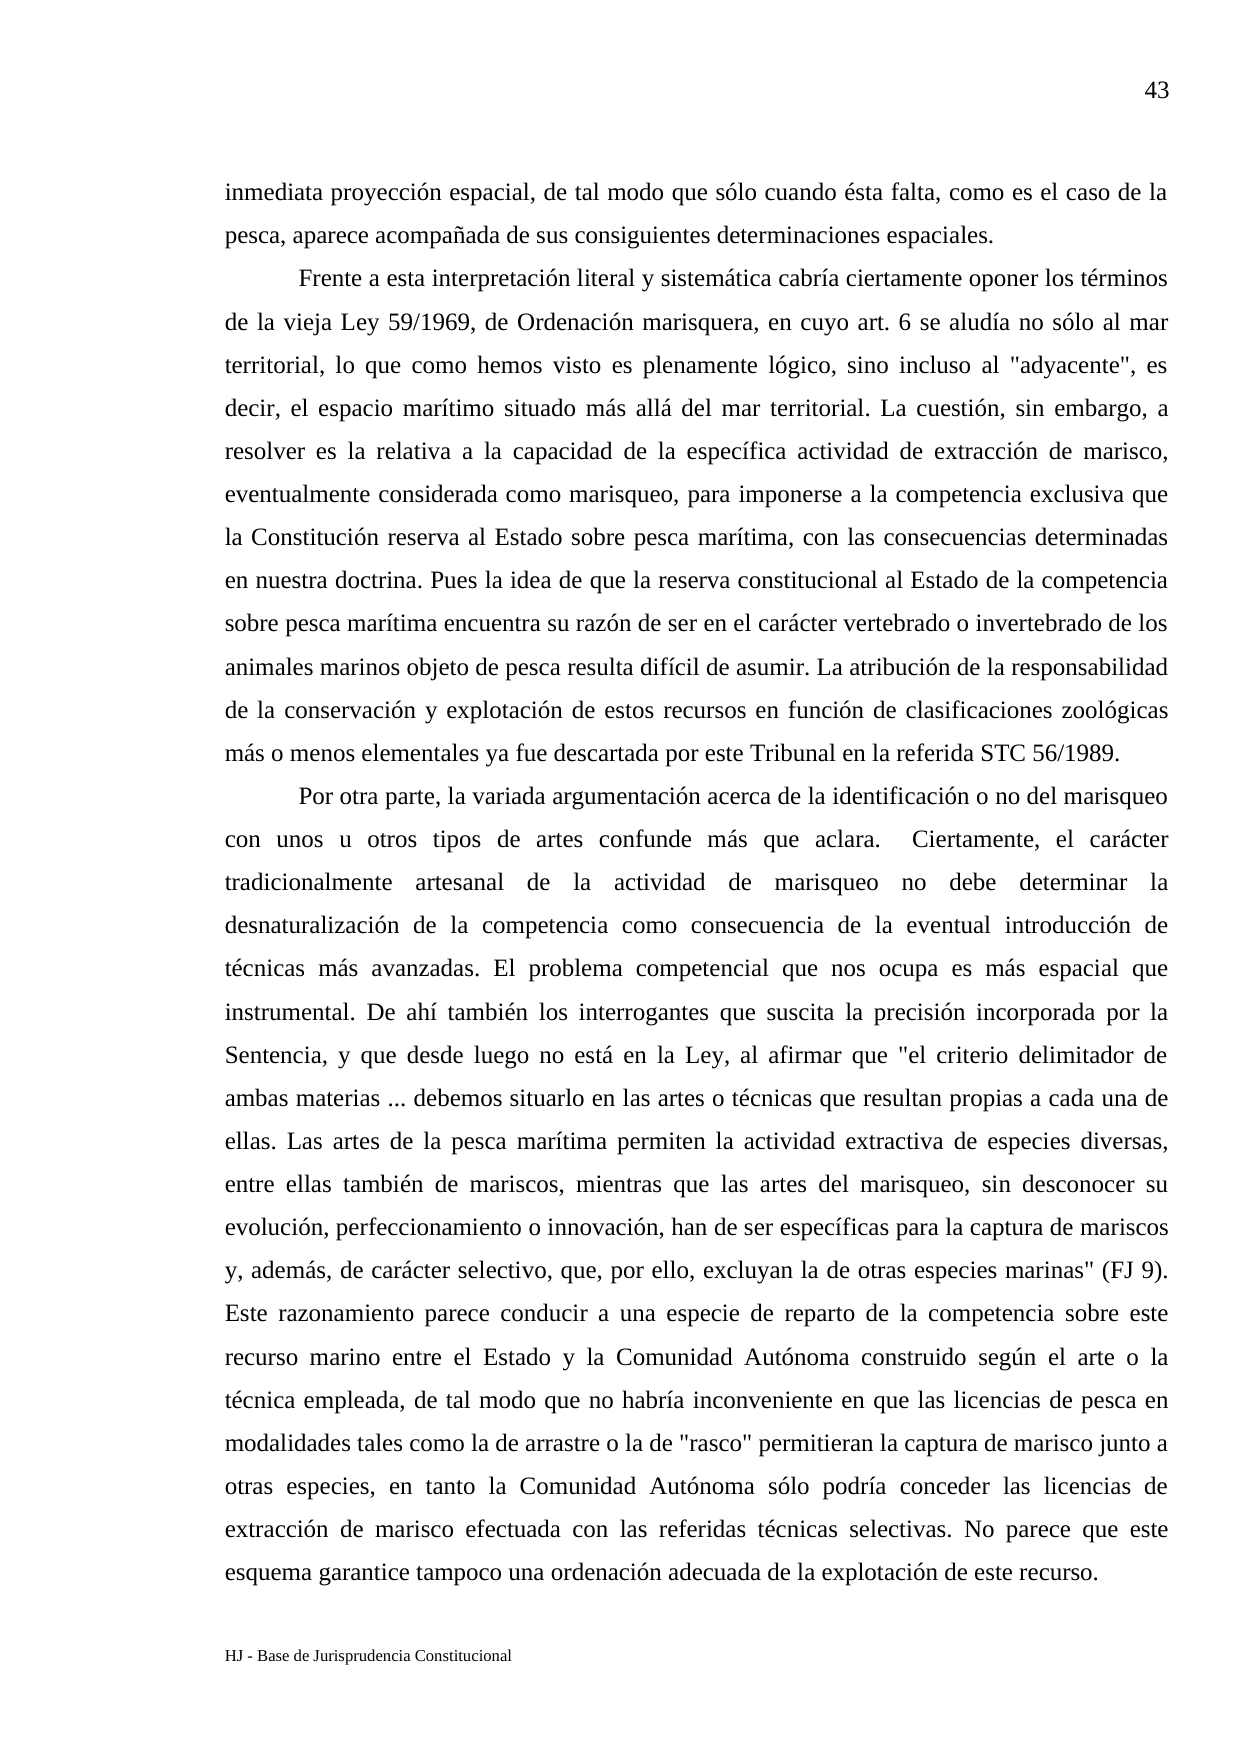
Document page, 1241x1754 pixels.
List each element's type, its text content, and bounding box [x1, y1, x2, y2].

text Frente a esta interpretación literal y sistemática cabría ciertamente oponer los términos de la vieja Ley 59/1969, de Ordenación marisquera, en cuyo art. 6 se aludía no sólo al mar territorial, lo que como hemos visto es plenamente lógico, sino incluso al "adyacente", es decir, el espacio marítimo situado más allá del mar territorial. La cuestión, sin embargo, a resolver es la relativa a la capacidad de la específica actividad de extracción de marisco, eventualmente considerada como marisqueo, para imponerse a la competencia exclusiva que la Constitución reserva al Estado sobre pesca marítima, con las consecuencias determinadas en nuestra doctrina. Pues la idea de que la reserva constitucional al Estado de la competencia sobre pesca marítima encuentra su razón de ser en el carácter vertebrado o invertebrado de los animales marinos objeto de pesca resulta difícil de asumir. La atribución de la responsabilidad de la conservación y explotación de estos recursos en función de clasificaciones zoológicas más o menos elementales ya fue descartada por este Tribunal en la referida STC 56/1989. [224, 263, 1169, 767]
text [224, 177, 1169, 249]
text Por otra parte, la variada argumentación acerca de la identificación o no del marisqueo con unos u otros tipos de artes confunde más que aclara. Ciertamente, el carácter tradicionalmente artesanal de la actividad de marisqueo no debe determinar la desnaturalización de la competencia como consecuencia de la eventual introducción de técnicas más avanzadas. El problema competencial que nos ocupa es más espacial que instrumental. De ahí también los interrogantes que suscita la precisión incorporada por la Sentencia, y que desde luego no está en la Ley, al afirmar que "el criterio delimitador de ambas materias ... debemos situarlo en las artes o técnicas que resultan propias a cada una de ellas. Las artes de la pesca marítima permiten la actividad extractiva de especies diversas, entre ellas también de mariscos, mientras que las artes del marisqueo, sin desconocer su evolución, perfeccionamiento o innovación, han de ser específicas para la captura de mariscos y, además, de carácter selectivo, que, por ello, excluyan la de otras especies marinas" (FJ 9). Este razonamiento parece conducir a una especie de reparto de la competencia sobre este recurso marino entre el Estado y la Comunidad Autónoma construido según el arte o la técnica empleada, de tal modo que no habría inconveniente en que las licencias de pesca en modalidades tales como la de arrastre o la de "rasco" permitieran la captura de marisco junto a otras especies, en tanto la Comunidad Autónoma sólo podría conceder las licencias de extracción de marisco efectuada con las referidas técnicas selectivas. No parece que este esquema garantice tampoco una ordenación adecuada de la explotación de este recurso. [224, 781, 1169, 1586]
